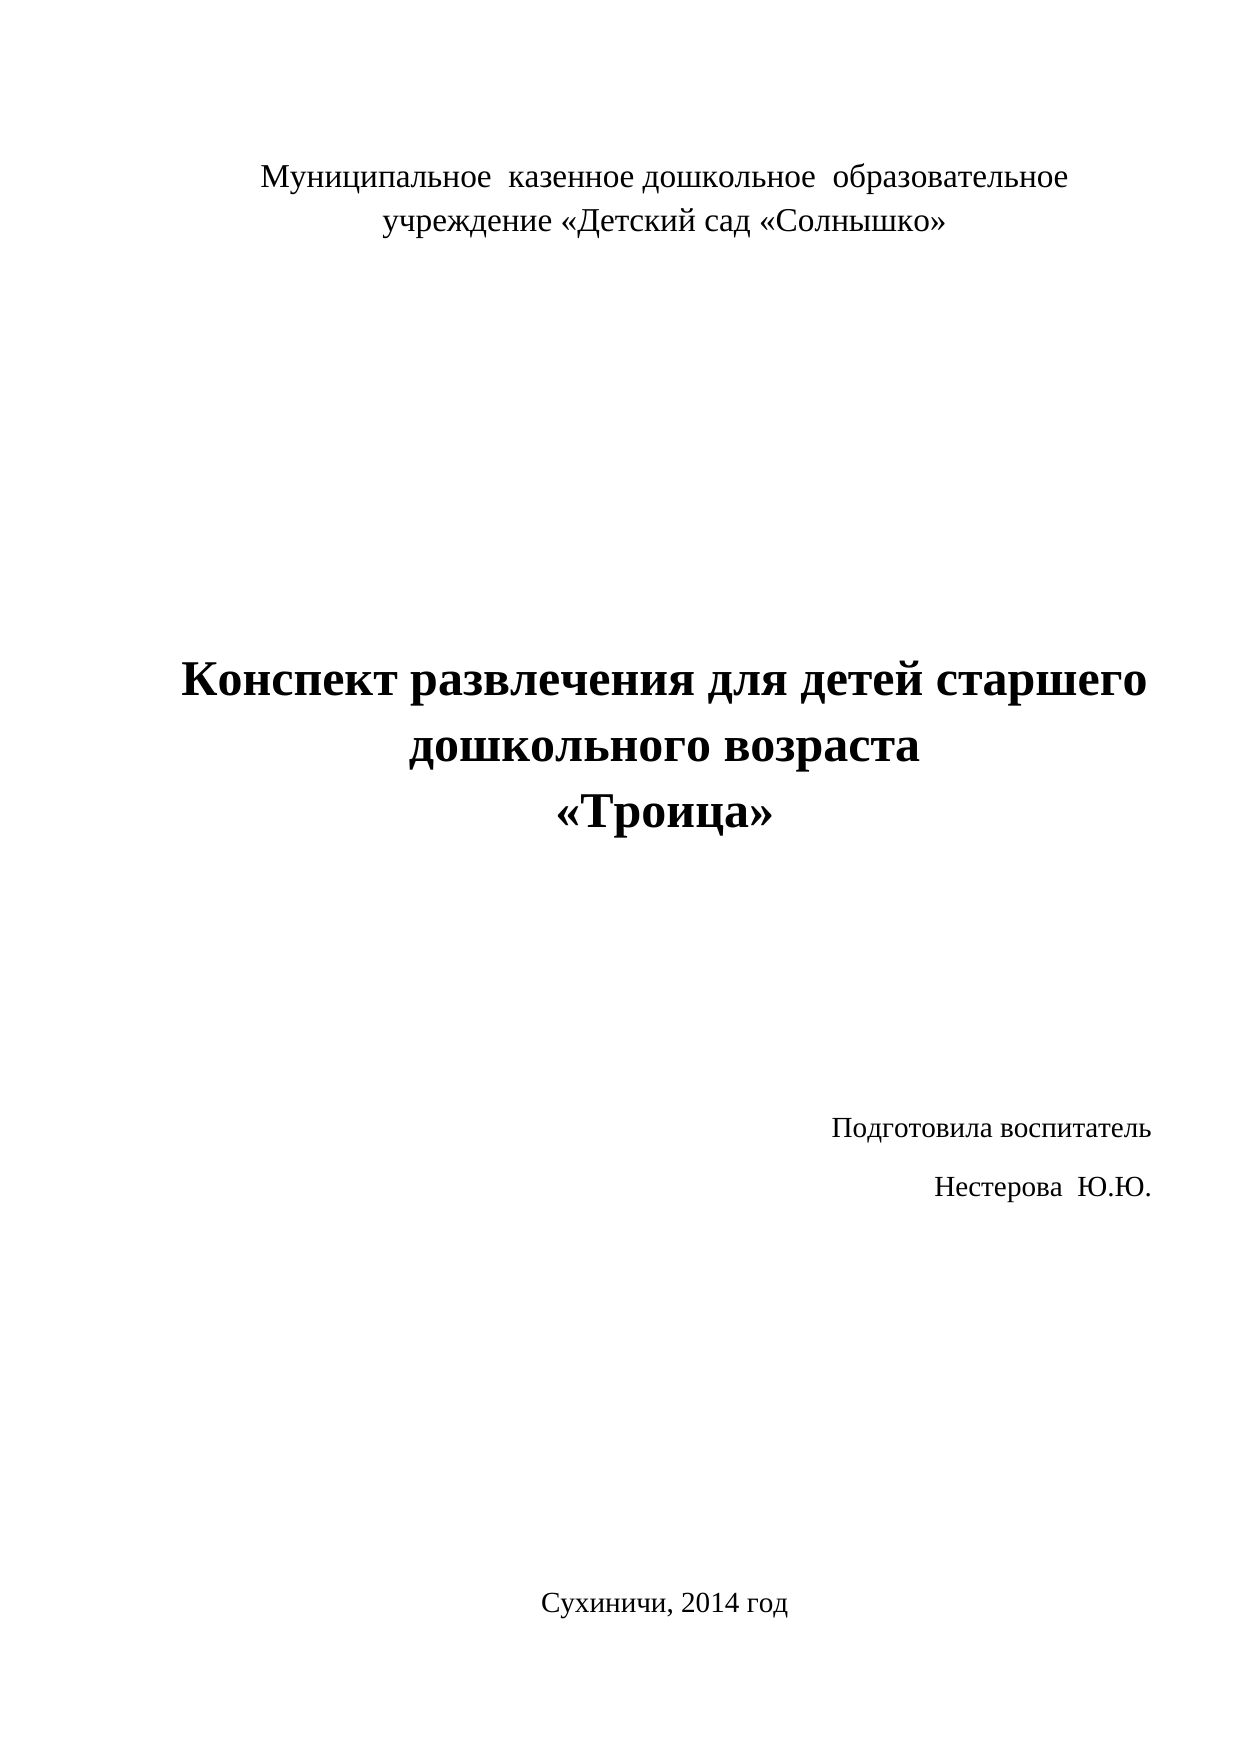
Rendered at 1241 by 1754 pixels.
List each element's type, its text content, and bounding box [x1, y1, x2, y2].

text Сухиничи, 2014 год [177, 1585, 1152, 1619]
text Подготовила воспитатель [177, 1110, 1152, 1144]
text «Троица» [177, 781, 1152, 838]
text Конспект развлечения для детей старшего дошкольного возраста [177, 649, 1152, 772]
text Муниципальное казенное дошкольное образовательное учреждение «Детский сад «Солнышко» [177, 157, 1152, 239]
text Нестерова Ю.Ю. [177, 1169, 1152, 1203]
